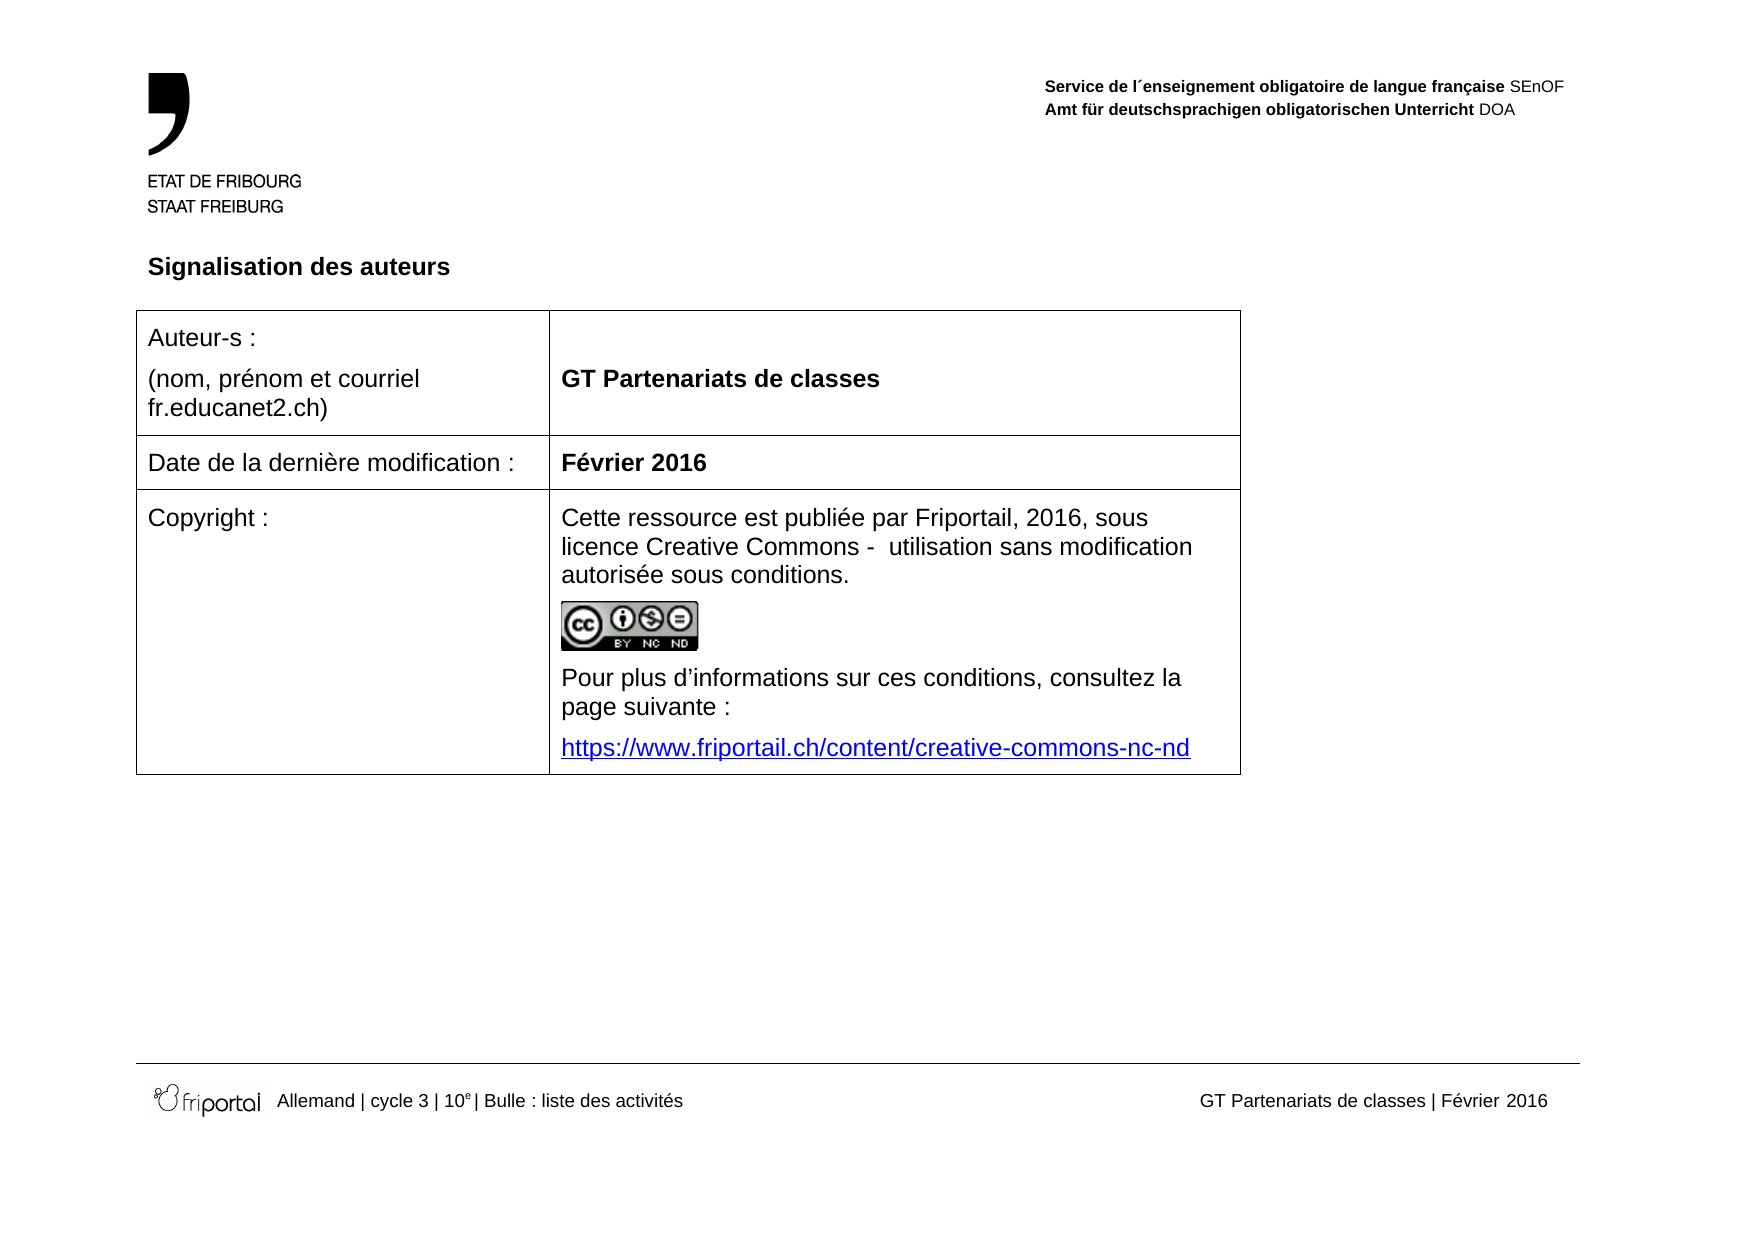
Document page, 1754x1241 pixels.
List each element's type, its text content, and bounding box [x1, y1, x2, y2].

table_cell Copyright : [137, 490, 549, 774]
table_header Auteur-s : (nom, prénom et courriel fr.educanet2.ch) [137, 311, 549, 434]
picture [147, 73, 301, 213]
table_cell Date de la dernière modification : [137, 436, 549, 489]
table_cell Février 2016 [550, 436, 1240, 489]
text Signalisation des auteurs [148, 252, 1606, 281]
table_cell Cette ressource est publiée par Friportail, 2016, sous licence Creative Commons - utilisation sans modification autorisée sous conditions. Pour plus d’informations sur ces conditions, consultez la page suivante : https://www.friportail.ch/content/creative-commons-nc-nd [550, 490, 1240, 774]
table_header GT Partenariats de classes [550, 311, 1240, 434]
picture [147, 1080, 266, 1121]
picture [561, 601, 699, 651]
